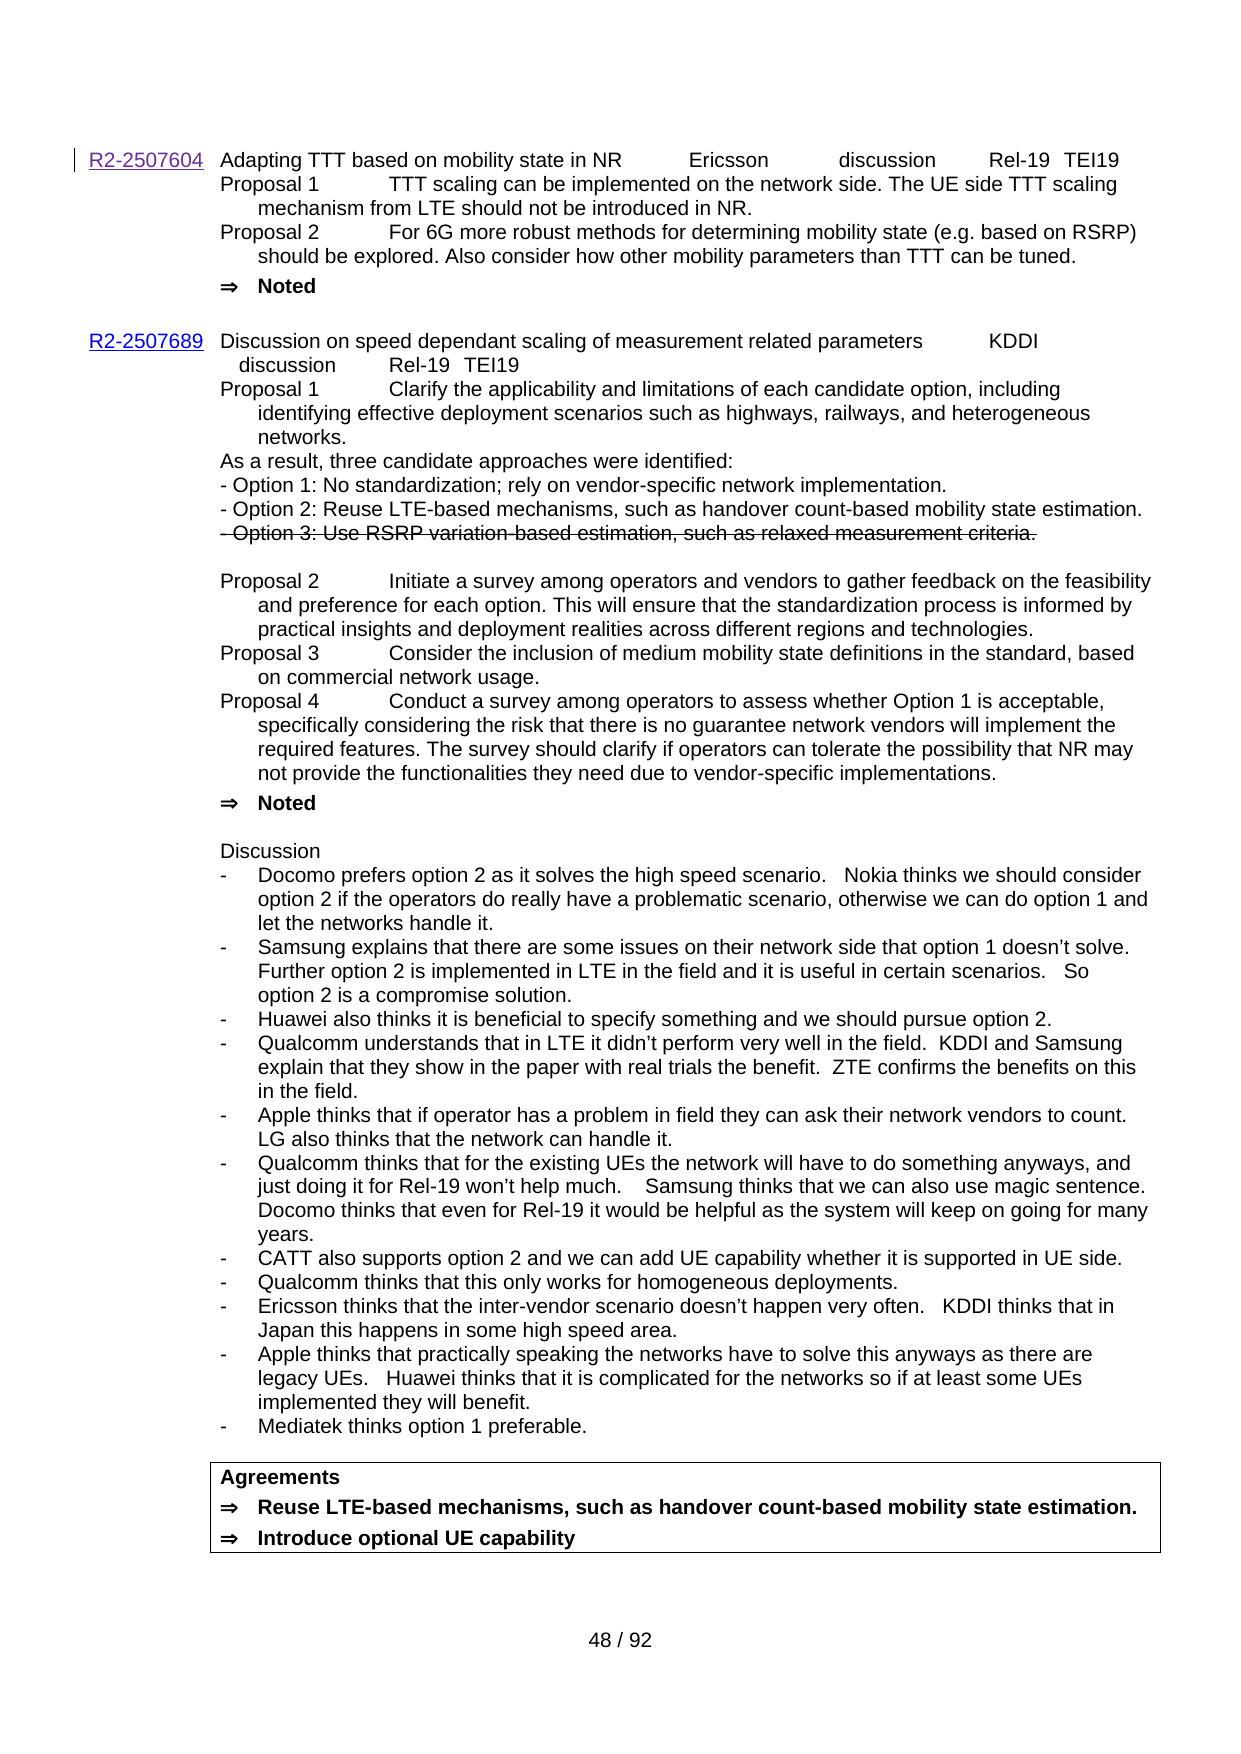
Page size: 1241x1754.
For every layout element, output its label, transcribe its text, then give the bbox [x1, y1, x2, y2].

title R2-2507689 Discussion on speed dependant scaling of measurement related parameters KDDI discussion Rel-19 TEI19 [89, 329, 1152, 377]
text - Apple thinks that practically speaking the networks have to solve this anyways as there are legacy UEs. Huawei thinks that it is complicated for the networks so if at least some UEs implemented they will benefit. [220, 1342, 1152, 1414]
text Noted [220, 791, 1152, 815]
text Reuse LTE-based mechanisms, such as handover count-based mobility state estimation. [211, 1492, 1160, 1520]
text - Option 1: No standardization; rely on vendor-specific network implementation. [220, 473, 1152, 497]
text - Apple thinks that if operator has a problem in field they can ask their network vendors to count. LG also thinks that the network can handle it. [220, 1102, 1152, 1150]
text Discussion [220, 839, 1152, 863]
text Agreements [211, 1463, 1160, 1489]
text - Option 2: Reuse LTE-based mechanisms, such as handover count-based mobility state estimation. [220, 497, 1152, 521]
text As a result, three candidate approaches were identified: [220, 449, 1152, 473]
text - Huawei also thinks it is beneficial to specify something and we should pursue option 2. [220, 1007, 1152, 1031]
text Proposal 1 TTT scaling can be implemented on the network side. The UE side TTT scaling mechanism from LTE should not be introduced in NR. [220, 172, 1152, 220]
text Proposal 2 For 6G more robust methods for determining mobility state (e.g. based on RSRP) should be explored. Also consider how other mobility parameters than TTT can be tuned. [220, 220, 1152, 268]
text - Samsung explains that there are some issues on their network side that option 1 doesn’t solve. Further option 2 is implemented in LTE in the field and it is useful in certain scenarios. So option 2 is a compromise solution. [220, 935, 1152, 1007]
text - Mediatek thinks option 1 preferable. [220, 1414, 1152, 1438]
text - Qualcomm thinks that this only works for homogeneous deployments. [220, 1270, 1152, 1294]
text - CATT also supports option 2 and we can add UE capability whether it is supported in UE side. [220, 1246, 1152, 1270]
text - Qualcomm understands that in LTE it didn’t perform very well in the field. KDDI and Samsung explain that they show in the paper with real trials the benefit. ZTE confirms the benefits on this in the field. [220, 1031, 1152, 1102]
text Proposal 4 Conduct a survey among operators to assess whether Option 1 is acceptable, specifically considering the risk that there is no guarantee network vendors will implement the required features. The survey should clarify if operators can tolerate the possibility that NR may not provide the functionalities they need due to vendor-specific implementations. [220, 688, 1152, 784]
text Proposal 1 Clarify the applicability and limitations of each candidate option, including identifying effective deployment scenarios such as highways, railways, and heterogeneous networks. [220, 377, 1152, 449]
title Adapting TTT based on mobility state in NR Ericsson discussion Rel-19 TEI19 [89, 148, 1152, 172]
text Introduce optional UE capability [211, 1523, 1160, 1552]
text - Docomo prefers option 2 as it solves the high speed scenario. Nokia thinks we should consider option 2 if the operators do really have a problematic scenario, otherwise we can do option 1 and let the networks handle it. [220, 863, 1152, 935]
text - Qualcomm thinks that for the existing UEs the network will have to do something anyways, and just doing it for Rel-19 won’t help much. Samsung thinks that we can also use magic sentence. Docomo thinks that even for Rel-19 it would be helpful as the system will keep on going for many years. [220, 1150, 1152, 1246]
text Proposal 3 Consider the inclusion of medium mobility state definitions in the standard, based on commercial network usage. [220, 641, 1152, 688]
text Noted [220, 274, 1152, 299]
text - Ericsson thinks that the inter-vendor scenario doesn’t happen very often. KDDI thinks that in Japan this happens in some high speed area. [220, 1294, 1152, 1342]
text Proposal 2 Initiate a survey among operators and vendors to gather feedback on the feasibility and preference for each option. This will ensure that the standardization process is informed by practical insights and deployment realities across different regions and technologies. [220, 569, 1152, 641]
text - Option 3: Use RSRP variation-based estimation, such as relaxed measurement criteria. [220, 521, 1152, 545]
